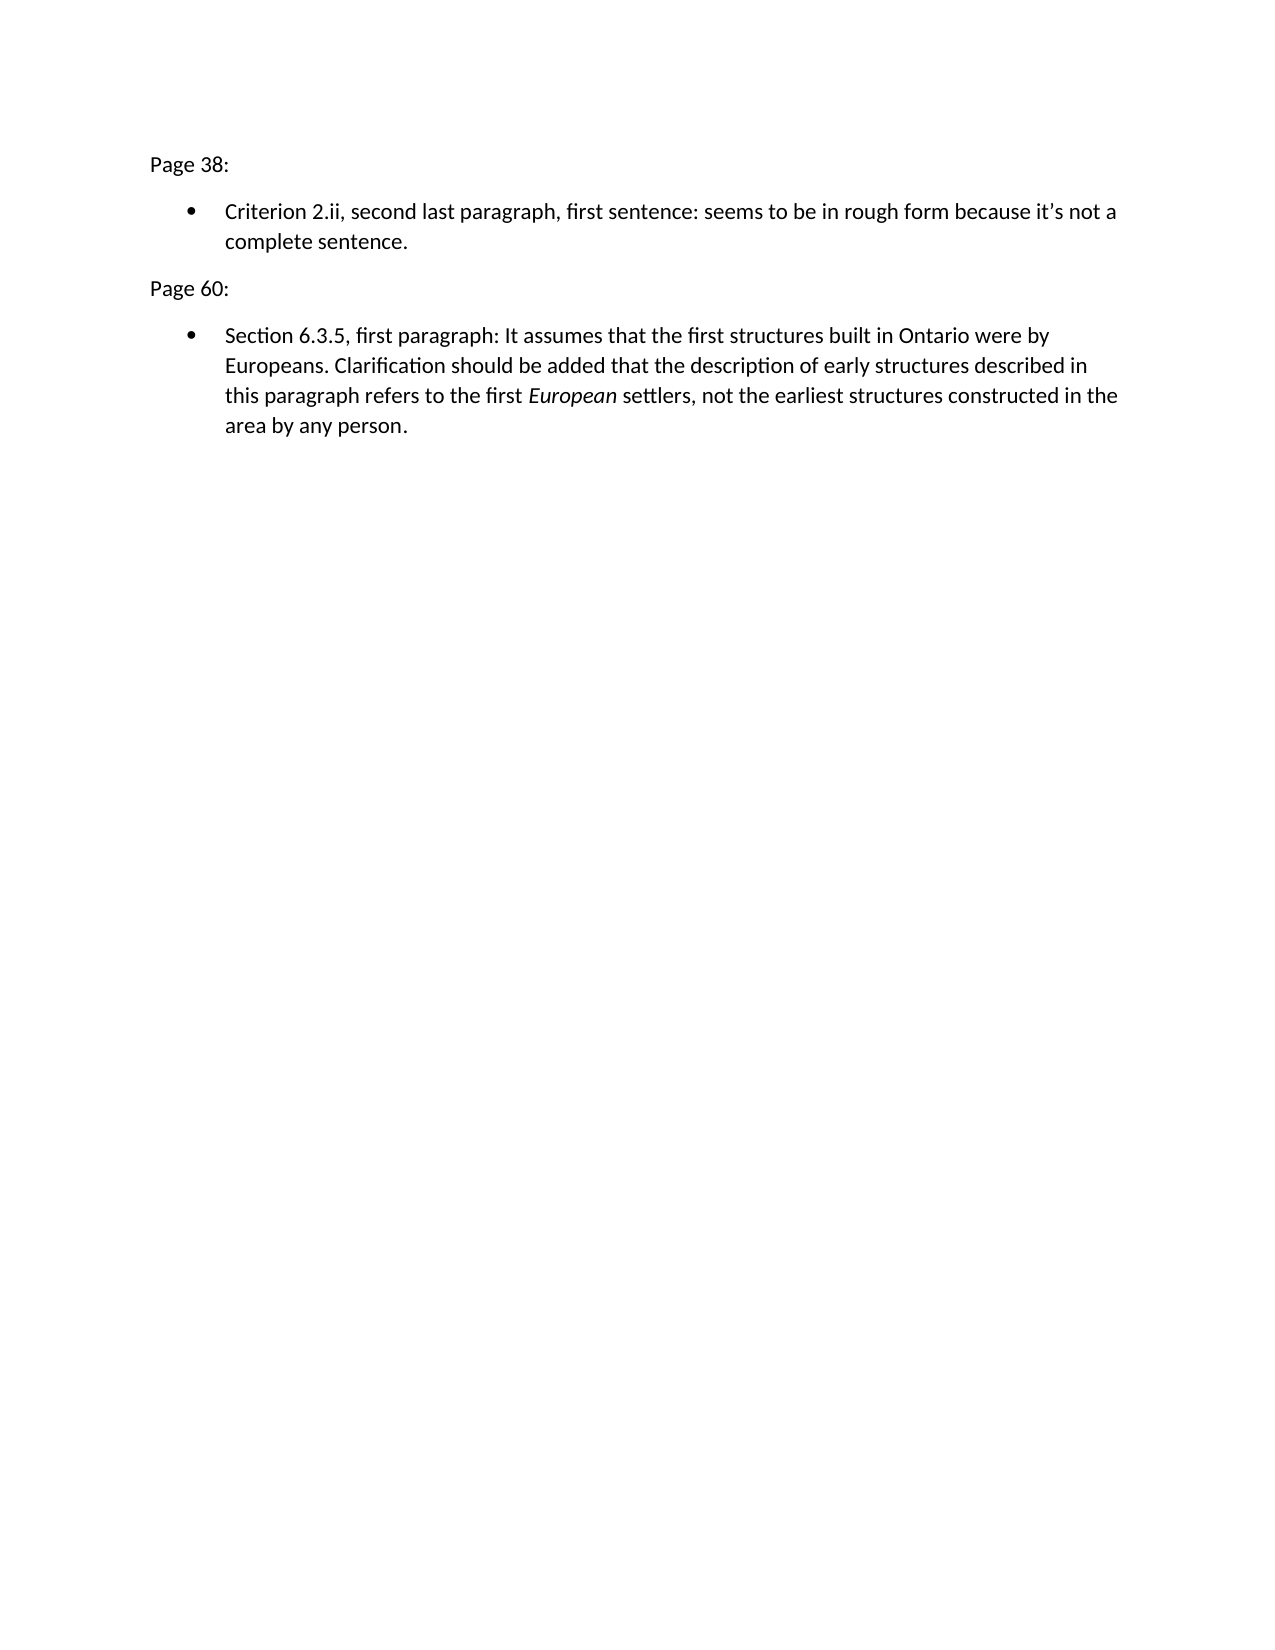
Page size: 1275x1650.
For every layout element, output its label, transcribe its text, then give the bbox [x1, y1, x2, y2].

text Page 38: [150, 150, 1125, 178]
list Criterion 2.ii, second last paragraph, first sentence: seems to be in rough form because it’s not a complete sentence. [187, 197, 1125, 255]
list Section 6.3.5, first paragraph: It assumes that the first structures built in Ontario were by Europeans. Clarification should be added that the description of early structures described in this paragraph refers to the first European settlers, not the earliest structures constructed in the area by any person. [187, 321, 1125, 439]
text Page 60: [150, 274, 1125, 302]
